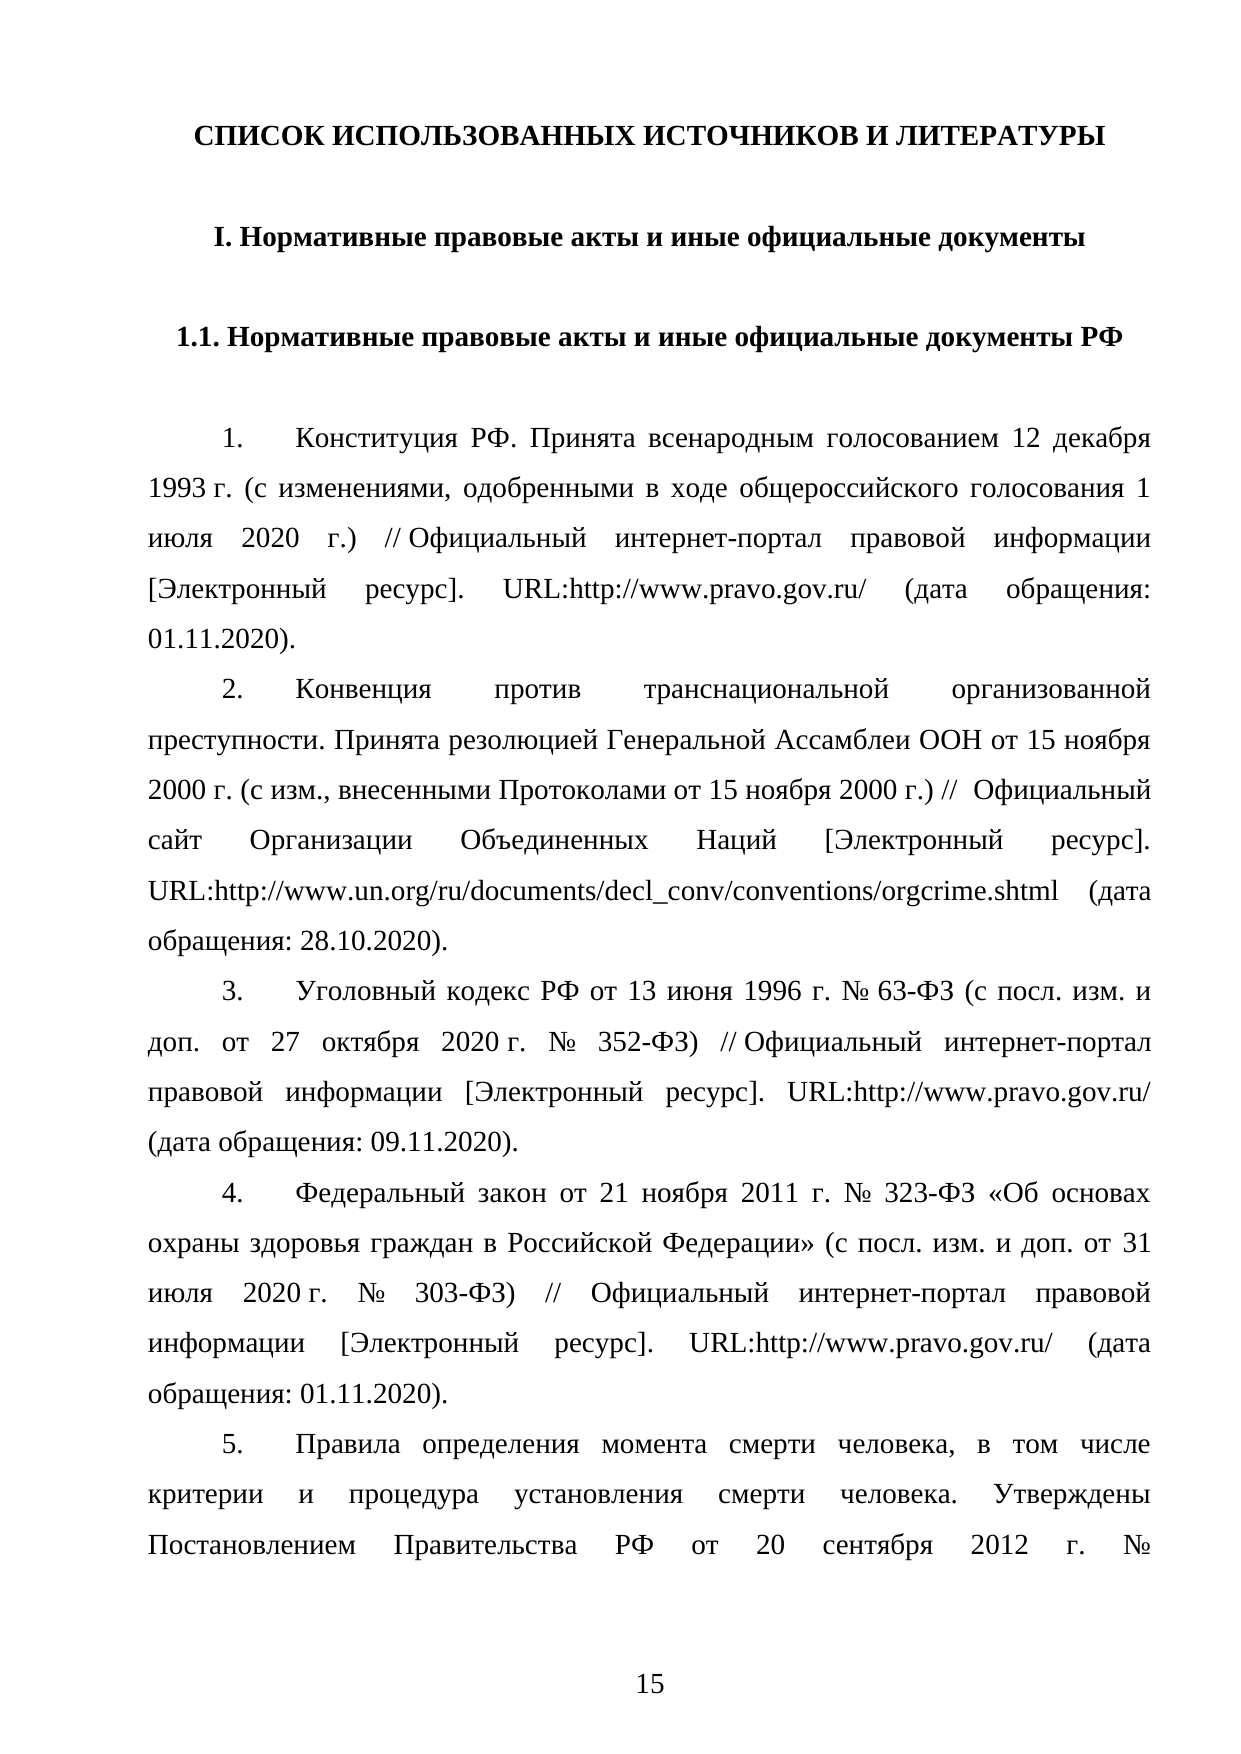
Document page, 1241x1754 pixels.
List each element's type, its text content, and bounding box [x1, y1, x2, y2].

text СПИСОК ИСПОЛЬЗОВАННЫХ ИСТОЧНИКОВ и литературы [148, 118, 1152, 152]
text I. Нормативные правовые акты и иные официальные документы [148, 219, 1152, 252]
list Конвенция против транснациональной организованной преступности. Принята резолюцией Генеральной Ассамблеи ООН от 15 ноября 2000 г. (с изм., внесенными Протоколами от 15 ноября 2000 г.) // Официальный сайт Организации Объединенных Наций [Электронный ресурс]. URL:http://www.un.org/ru/documents/decl_conv/conventions/orgcrime.shtml (дата обращения: 28.10.2020). [148, 672, 1152, 957]
list Уголовный кодекс РФ от 13 июня . № 63-ФЗ (с посл. изм. и доп. от 27 октября 2020 г. № 352-ФЗ) // Официальный интернет-портал правовой информации [Электронный ресурс]. URL:http://www.pravo.gov.ru/ (дата обращения: 09.11.2020). [148, 973, 1152, 1158]
list Конституция РФ. Принята всенародным голосованием 12 декабря 1993 г. (с изменениями, одобренными в ходе общероссийского голосования 1 июля 2020 г.) // Официальный интернет-портал правовой информации [Электронный ресурс]. URL:http://www.pravo.gov.ru/ (дата обращения: 01.11.2020). [148, 420, 1152, 655]
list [148, 1426, 1152, 1560]
list Федеральный закон от 21 ноября 2011 г. № 323-ФЗ «Об основах охраны здоровья граждан в Российской Федерации» (с посл. изм. и доп. от 31 июля 2020 г. № 303-ФЗ) // Официальный интернет-портал правовой информации [Электронный ресурс]. URL:http://www.pravo.gov.ru/ (дата обращения: 01.11.2020). [148, 1175, 1152, 1409]
text 1.1. Нормативные правовые акты и иные официальные документы РФ [148, 319, 1152, 353]
